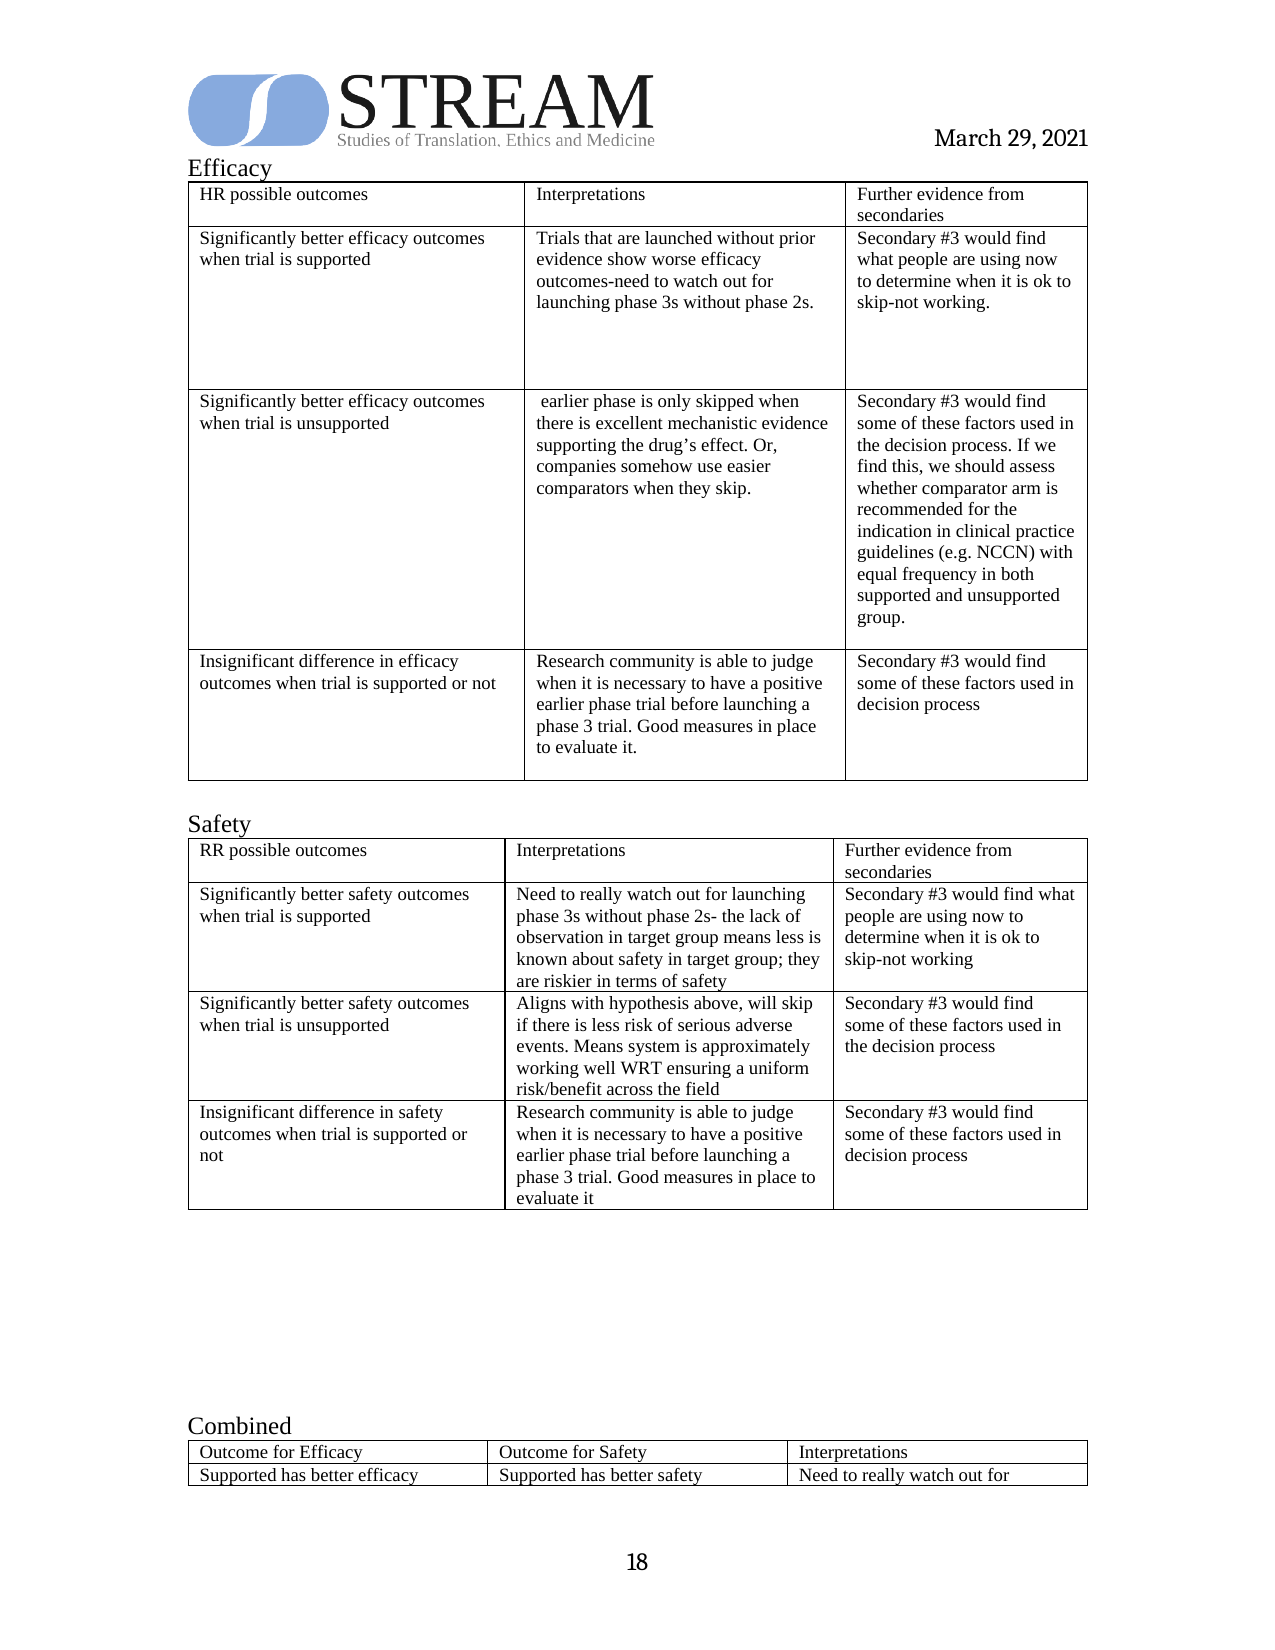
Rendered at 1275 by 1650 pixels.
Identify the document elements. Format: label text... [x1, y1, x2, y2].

table_cell Secondary #3 would find what people are using now to determine when it is ok to skip-not working. [846, 227, 1087, 389]
picture [187, 73, 656, 147]
table_cell Insignificant difference in safety outcomes when trial is supported or not [189, 1101, 504, 1209]
table_header Outcome for Efficacy [189, 1441, 487, 1462]
table_header RR possible outcomes [189, 839, 504, 882]
table_cell Secondary #3 would find some of these factors used in the decision process [834, 992, 1087, 1100]
table_cell Secondary #3 would find what people are using now to determine when it is ok to skip-not working [834, 883, 1087, 991]
text Combined [187, 1411, 1087, 1440]
table_header HR possible outcomes [189, 183, 524, 226]
table_cell Trials that are launched without prior evidence show worse efficacy outcomes-need to watch out for launching phase 3s without phase 2s. [525, 227, 845, 389]
table_cell Research community is able to judge when it is necessary to have a positive earlier phase trial before launching a phase 3 trial. Good measures in place to evaluate it [506, 1101, 833, 1209]
table_cell Secondary #3 would find some of these factors used in decision process [834, 1101, 1087, 1209]
table_cell Supported has better safety [488, 1464, 787, 1485]
table_cell Supported has better efficacy [189, 1464, 487, 1485]
text Safety [187, 809, 1087, 838]
table_header Interpretations [525, 183, 845, 226]
table_header Further evidence from secondaries [846, 183, 1087, 226]
text Efficacy [187, 153, 1087, 181]
table_cell Significantly better safety outcomes when trial is supported [189, 883, 504, 991]
table_header Interpretations [788, 1441, 1087, 1462]
table_cell Secondary #3 would find some of these factors used in decision process [846, 650, 1087, 779]
table_cell Significantly better efficacy outcomes when trial is supported [189, 227, 524, 389]
table_cell Insignificant difference in efficacy outcomes when trial is supported or not [189, 650, 524, 779]
table_cell Significantly better safety outcomes when trial is unsupported [189, 992, 504, 1100]
table_header Further evidence from secondaries [834, 839, 1087, 882]
table_cell Secondary #3 would find some of these factors used in the decision process. If we find this, we should assess whether comparator arm is recommended for the indication in clinical practice guidelines (e.g. NCCN) with equal frequency in both supported and unsupported group. [846, 390, 1087, 649]
table_cell earlier phase is only skipped when there is excellent mechanistic evidence supporting the drug’s effect. Or, companies somehow use easier comparators when they skip. [525, 390, 845, 649]
table_cell Significantly better efficacy outcomes when trial is unsupported [189, 390, 524, 649]
table_header Outcome for Safety [488, 1441, 787, 1462]
table_header Interpretations [506, 839, 833, 882]
table_cell Need to really watch out for launching phase 3s without phase 2s- the lack of observation in target group means less is known about safety in target group; they are riskier in terms of safety [506, 883, 833, 991]
table_cell Aligns with hypothesis above, will skip if there is less risk of serious adverse events. Means system is approximately working well WRT ensuring a uniform risk/benefit across the field [506, 992, 833, 1100]
table_cell Research community is able to judge when it is necessary to have a positive earlier phase trial before launching a phase 3 trial. Good measures in place to evaluate it. [525, 650, 845, 779]
